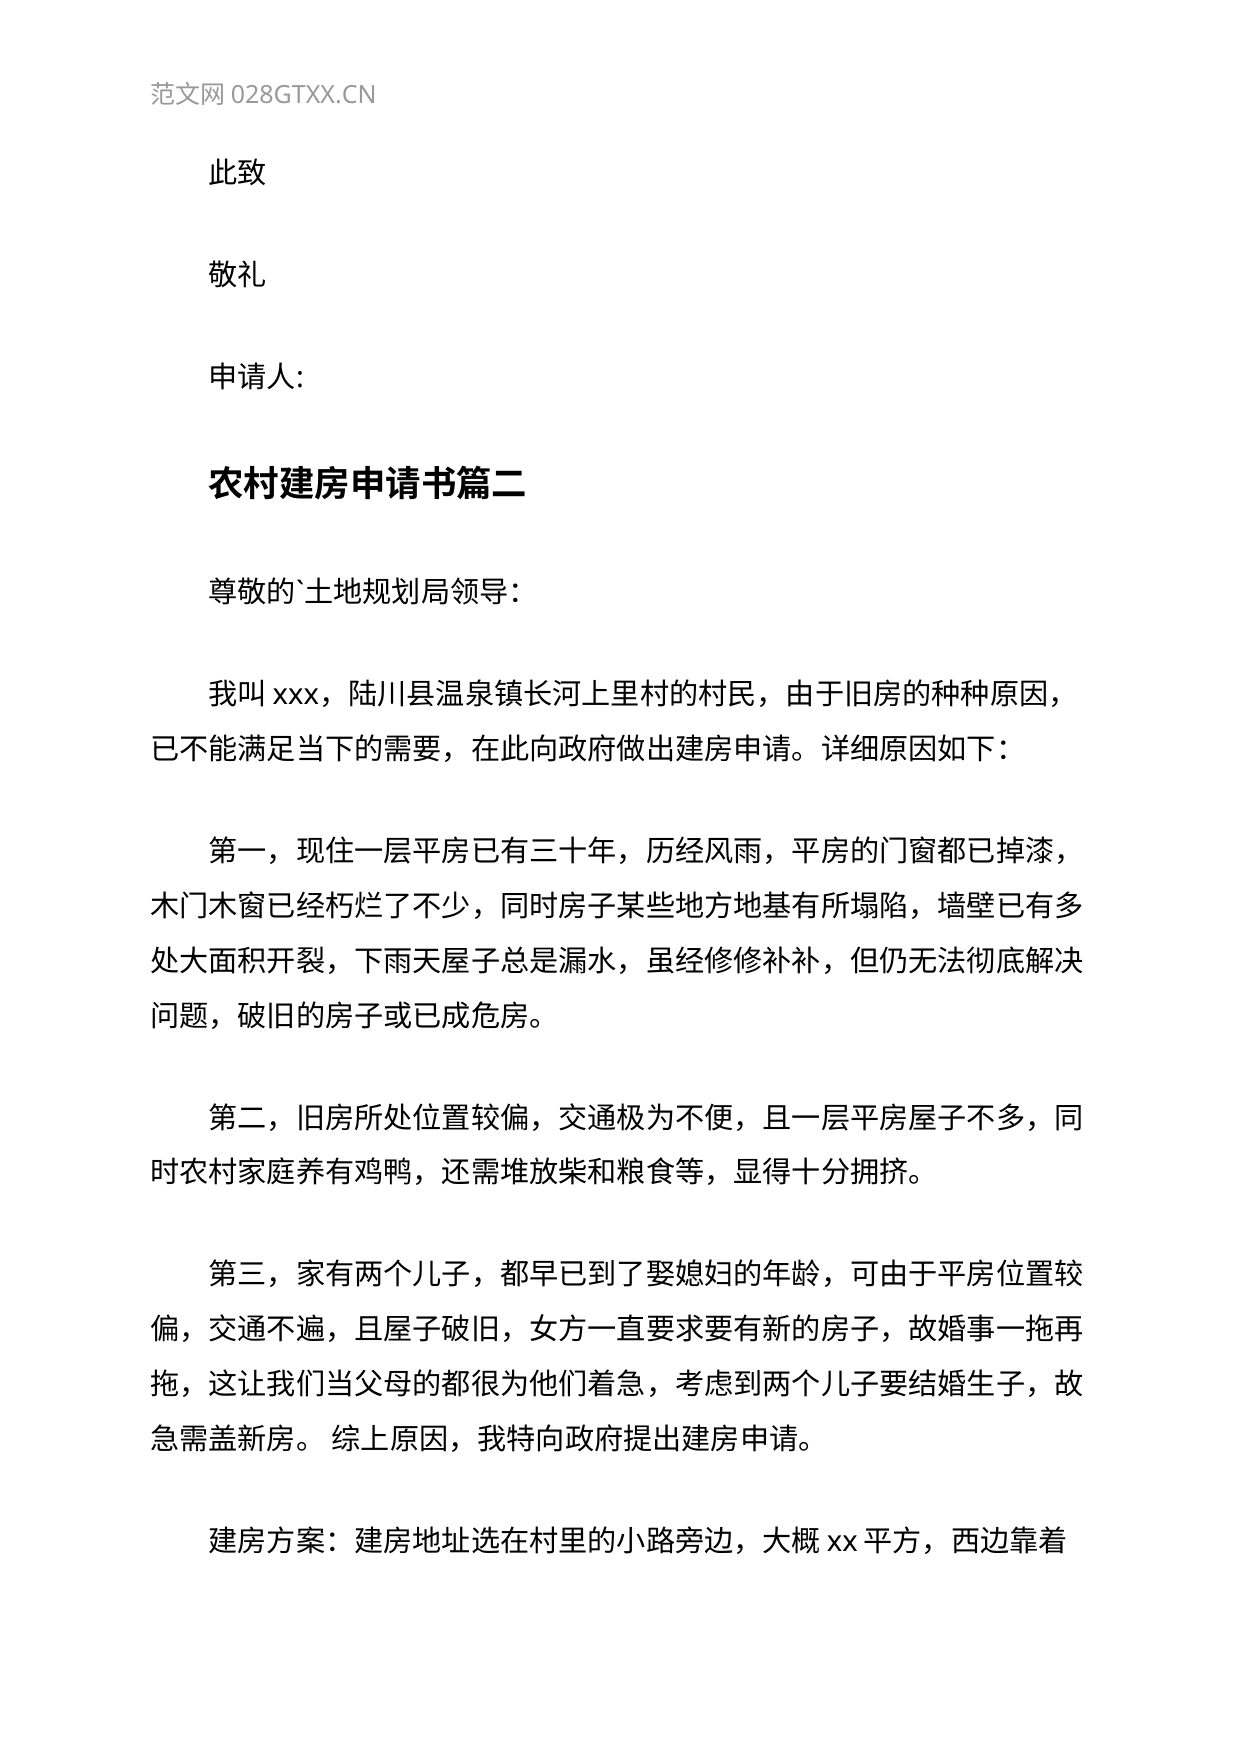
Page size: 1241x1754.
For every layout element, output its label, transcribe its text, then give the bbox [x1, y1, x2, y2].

text 第二，旧房所处位置较偏，交通极为不便，且一层平房屋子不多，同时农村家庭养有鸡鸭，还需堆放柴和粮食等，显得十分拥挤。 [150, 1094, 1090, 1191]
text 农村建房申请书篇二 [150, 456, 1090, 507]
text 第三，家有两个儿子，都早已到了娶媳妇的年龄，可由于平房位置较偏，交通不遍，且屋子破旧，女方一直要求要有新的房子，故婚事一拖再拖，这让我们当父母的都很为他们着急，考虑到两个儿子要结婚生子，故急需盖新房。 综上原因，我特向政府提出建房申请。 [150, 1251, 1090, 1458]
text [150, 1517, 1090, 1560]
text 敬礼 [150, 252, 1090, 294]
text 我叫xxx，陆川县温泉镇长河上里村的村民，由于旧房的种种原因，已不能满足当下的需要，在此向政府做出建房申请。详细原因如下： [150, 671, 1090, 768]
text 此致 [150, 150, 1090, 192]
text 第一，现住一层平房已有三十年，历经风雨，平房的门窗都已掉漆，木门木窗已经朽烂了不少，同时房子某些地方地基有所塌陷，墙壁已有多处大面积开裂，下雨天屋子总是漏水，虽经修修补补，但仍无法彻底解决问题，破旧的房子或已成危房。 [150, 828, 1090, 1035]
text 申请人: [150, 353, 1090, 396]
text 尊敬的`土地规划局领导： [150, 569, 1090, 611]
